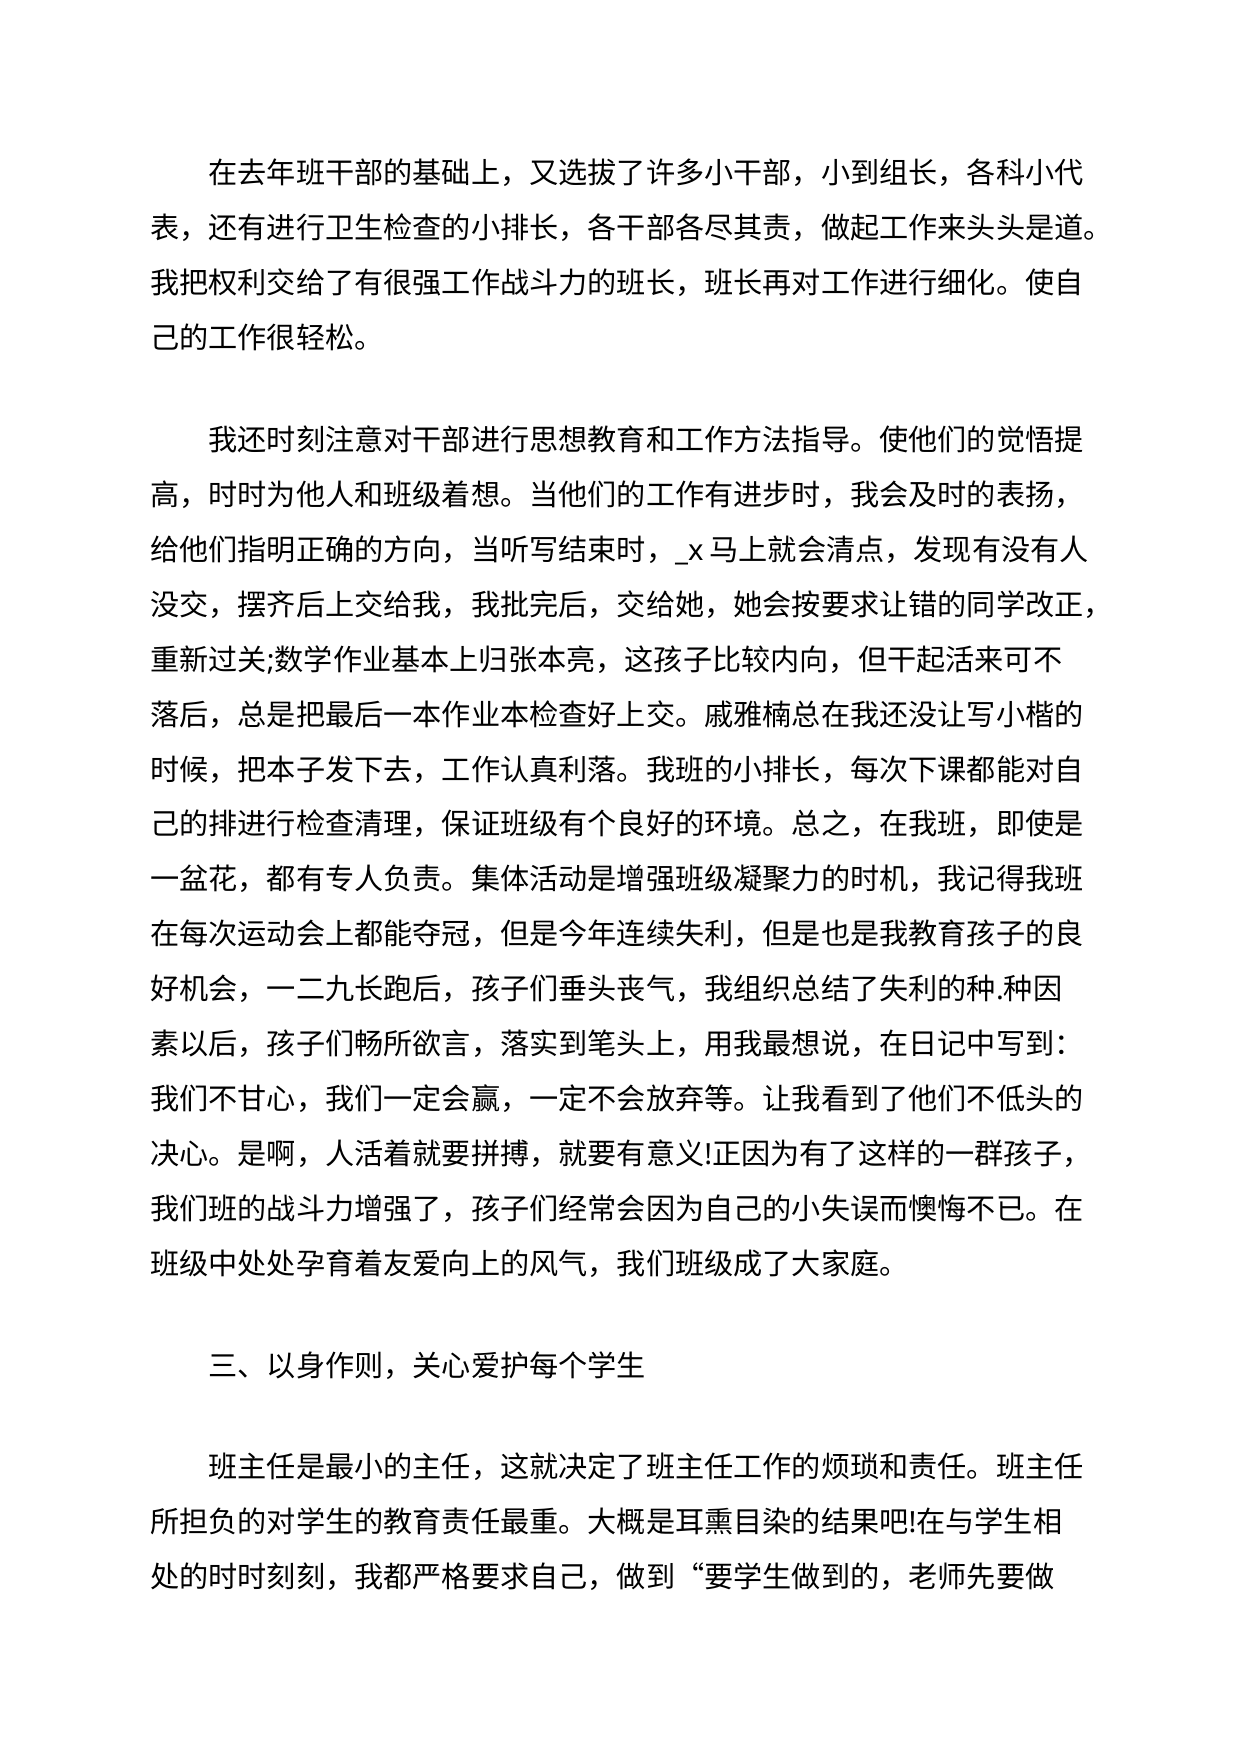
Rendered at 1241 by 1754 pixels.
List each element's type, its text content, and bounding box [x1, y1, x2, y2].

text 我还时刻注意对干部进行思想教育和工作方法指导。使他们的觉悟提高，时时为他人和班级着想。当他们的工作有进步时，我会及时的表扬，给他们指明正确的方向，当听写结束时，_x马上就会清点，发现有没有人没交，摆齐后上交给我，我批完后，交给她，她会按要求让错的同学改正，重新过关;数学作业基本上归张本亮，这孩子比较内向，但干起活来可不落后，总是把最后一本作业本检查好上交。戚雅楠总在我还没让写小楷的时候，把本子发下去，工作认真利落。我班的小排长，每次下课都能对自己的排进行检查清理，保证班级有个良好的环境。总之，在我班，即使是一盆花，都有专人负责。集体活动是增强班级凝聚力的时机，我记得我班在每次运动会上都能夺冠，但是今年连续失利，但是也是我教育孩子的良好机会，一二九长跑后，孩子们垂头丧气，我组织总结了失利的种.种因素以后，孩子们畅所欲言，落实到笔头上，用我最想说，在日记中写到：我们不甘心，我们一定会赢，一定不会放弃等。让我看到了他们不低头的决心。是啊，人活着就要拼搏，就要有意义!正因为有了这样的一群孩子，我们班的战斗力增强了，孩子们经常会因为自己的小失误而懊悔不已。在班级中处处孕育着友爱向上的风气，我们班级成了大家庭。 [150, 416, 1090, 1283]
text 在去年班干部的基础上，又选拔了许多小干部，小到组长，各科小代表，还有进行卫生检查的小排长，各干部各尽其责，做起工作来头头是道。我把权利交给了有很强工作战斗力的班长，班长再对工作进行细化。使自己的工作很轻松。 [150, 150, 1090, 357]
text 三、以身作则，关心爱护每个学生 [150, 1342, 1090, 1384]
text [150, 1444, 1090, 1596]
